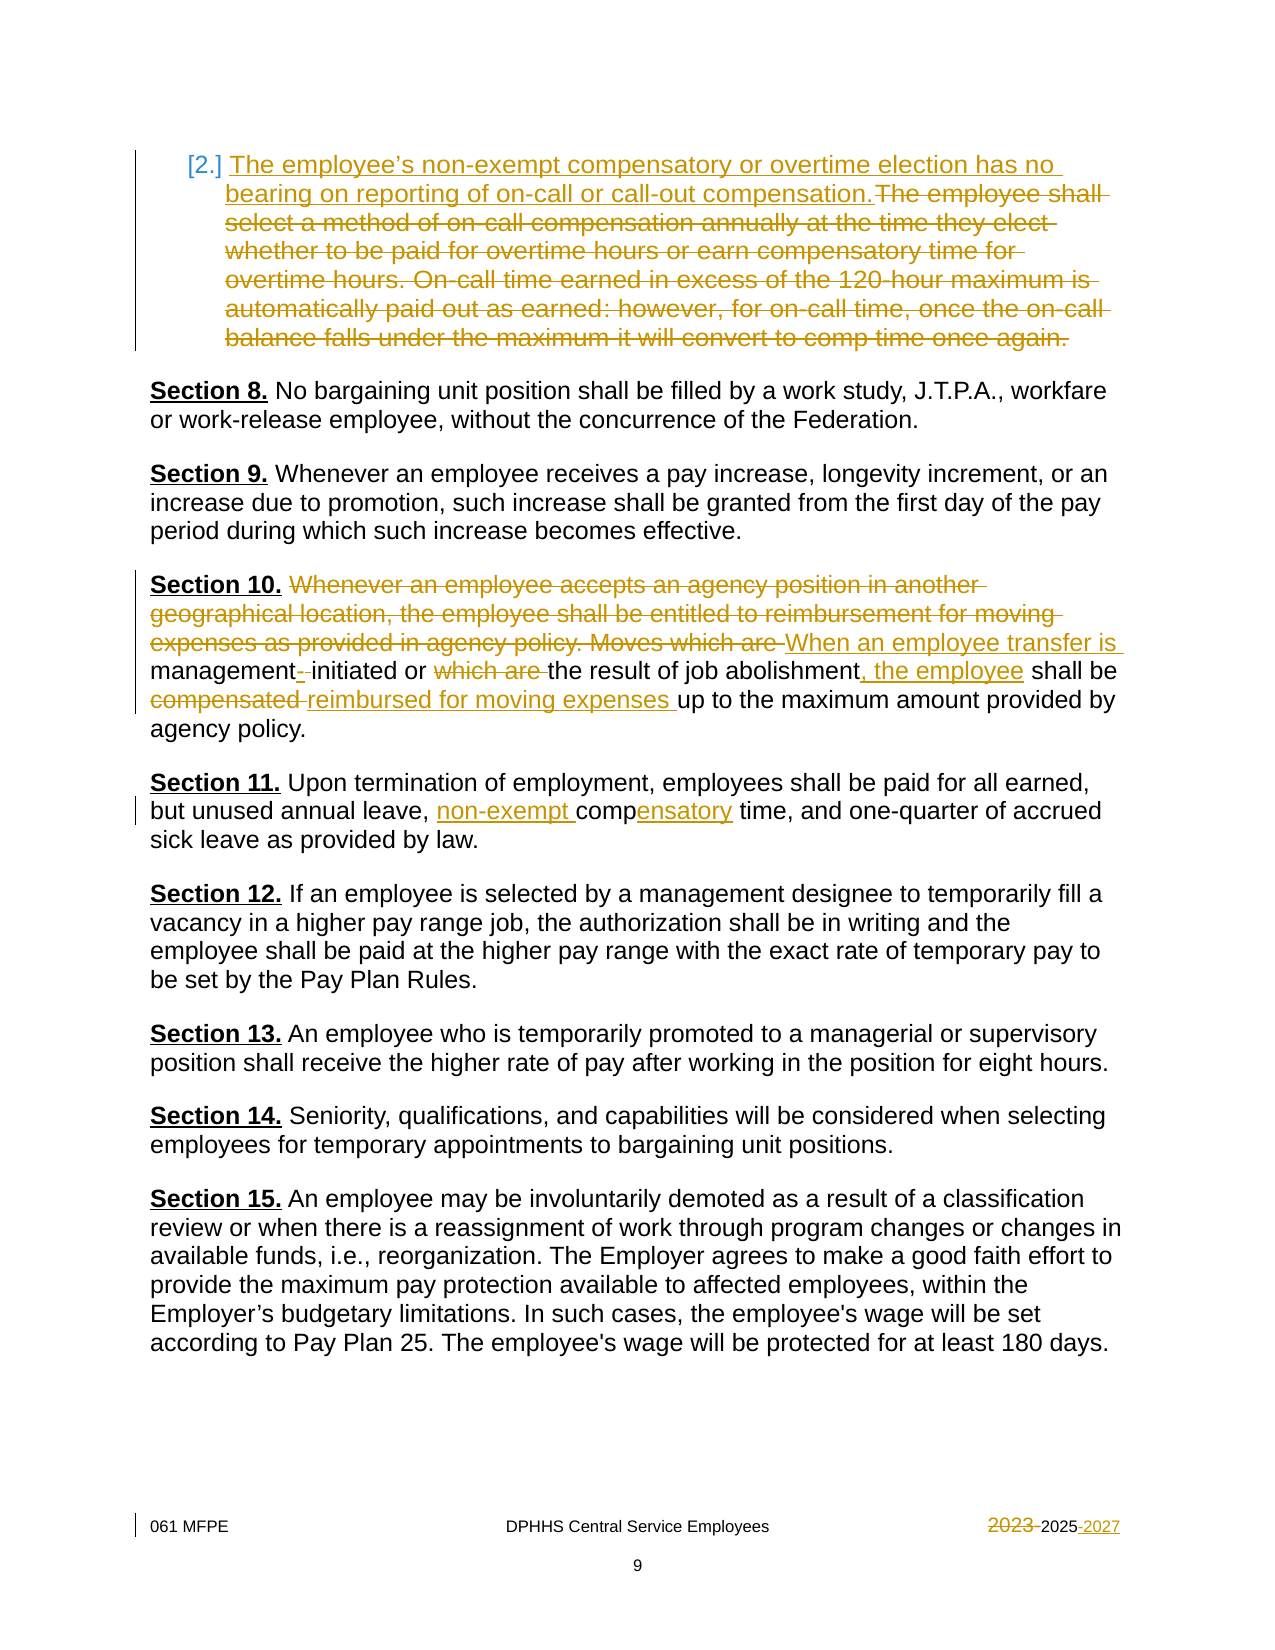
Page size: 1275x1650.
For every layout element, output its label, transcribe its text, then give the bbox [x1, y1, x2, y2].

text Section 14. Seniority, qualifications, and capabilities will be considered when selecting employees for temporary appointments to bargaining unit positions. [150, 1101, 1125, 1159]
text Section 11. Upon termination of employment, employees shall be paid for all earned, but unused annual leave, comp time, and one-quarter of accrued sick leave as provided by law. [150, 767, 1125, 854]
text Section 13. An employee who is temporarily promoted to a managerial or supervisory position shall receive the higher rate of pay after working in the position for eight hours. [150, 1019, 1125, 1076]
text Section 8. No bargaining unit position shall be filled by a work study, J.T.P.A., workfare or work-release employee, without the concurrence of the Federation. [150, 376, 1125, 434]
text Section 12. If an employee is selected by a management designee to temporarily fill a vacancy in a higher pay range job, the authorization shall be in writing and the employee shall be paid at the higher pay range with the exact rate of temporary pay to be set by the Pay Plan Rules. [150, 879, 1125, 994]
text Section 10. managementinitiated or the result of job abolishment shall be up to the maximum amount provided by agency policy. [150, 570, 1125, 742]
text Section 9. Whenever an employee receives a pay increase, longevity increment, or an increase due to promotion, such increase shall be granted from the first day of the pay period during which such increase becomes effective. [150, 459, 1125, 545]
text Section 15. An employee may be involuntarily demoted as a result of a classification review or when there is a reassignment of work through program changes or changes in available funds, i.e., reorganization. The Employer agrees to make a good faith effort to provide the maximum pay protection available to affected employees, within the Employer’s budgetary limitations. In such cases, the employee's wage will be set according to Pay Plan 25. The employee's wage will be protected for at least 180 days. [150, 1184, 1125, 1356]
